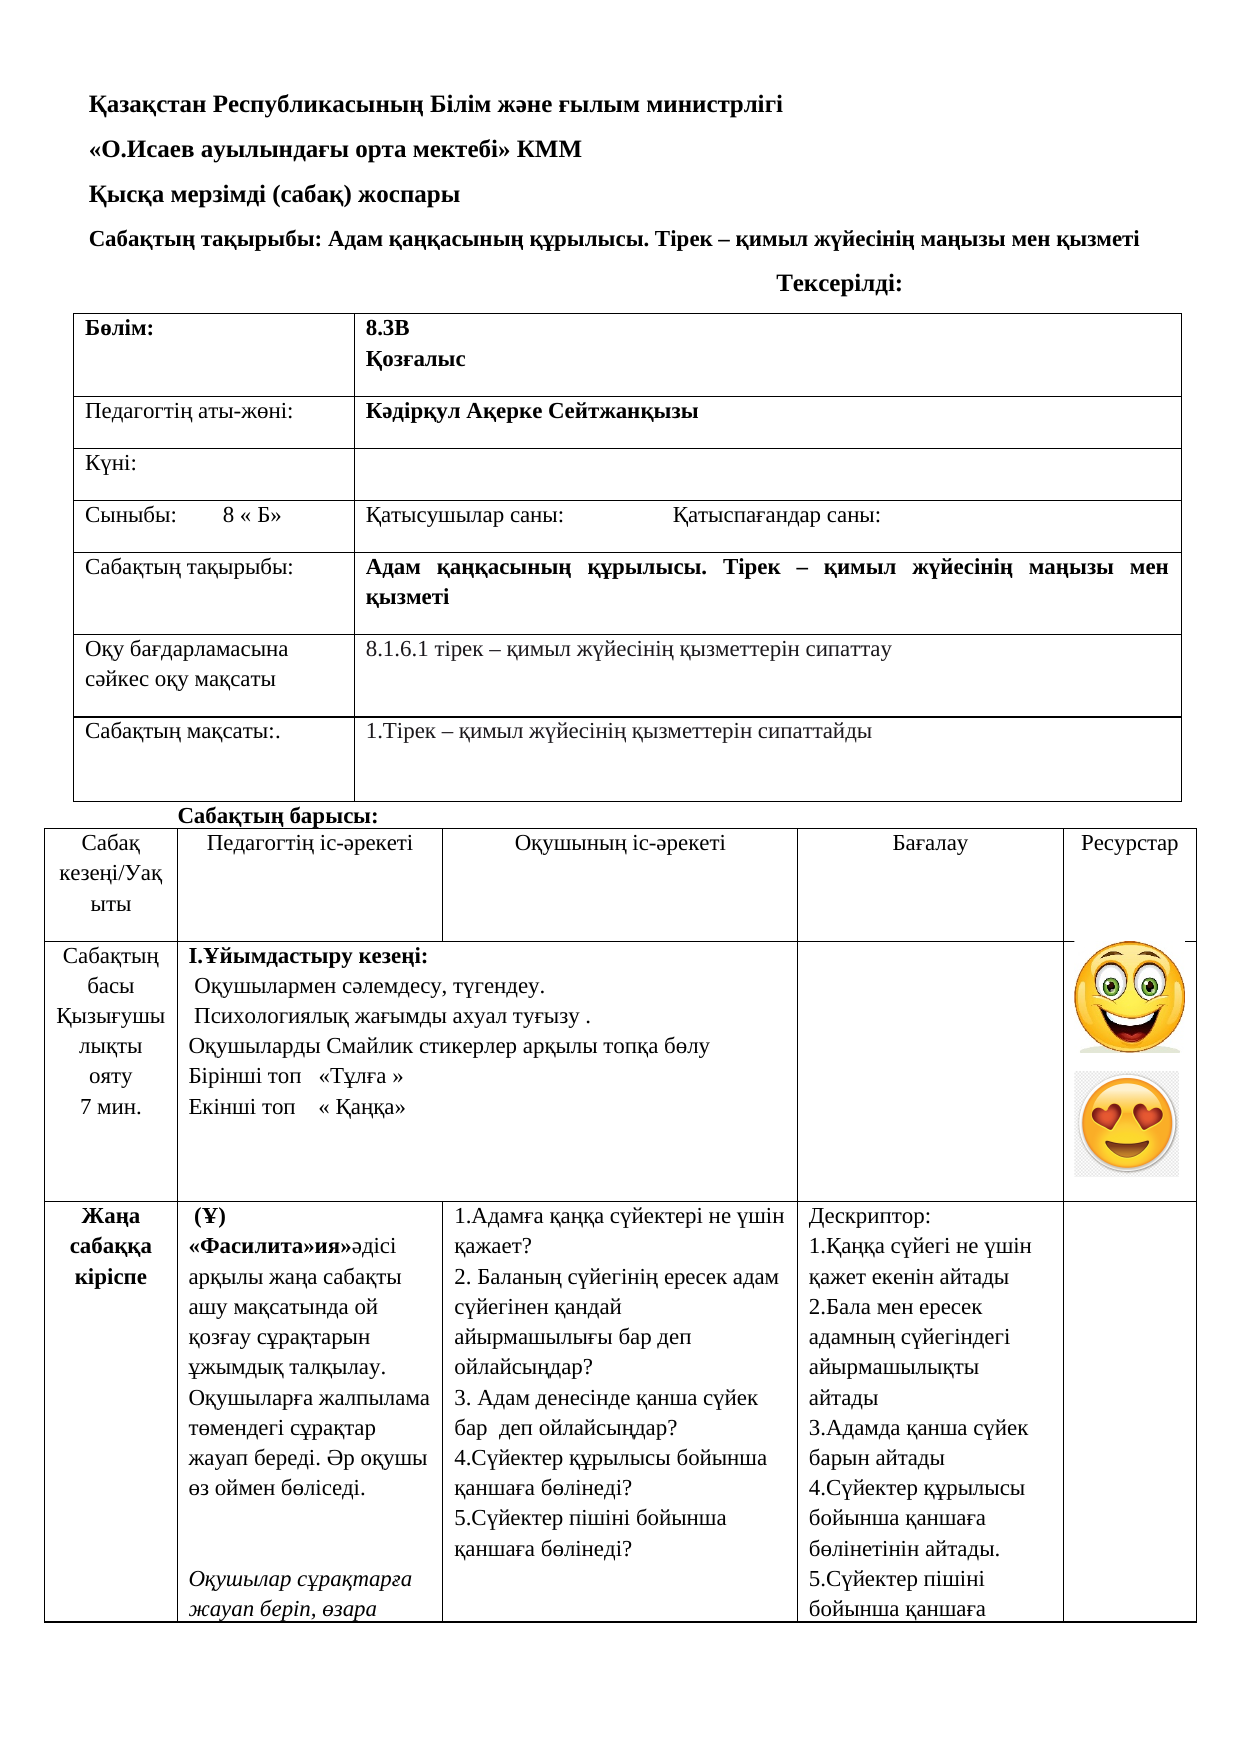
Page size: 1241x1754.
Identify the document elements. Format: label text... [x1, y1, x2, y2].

table_header Бағалау [798, 829, 1063, 941]
table_cell [1064, 1202, 1196, 1621]
table_cell [1064, 942, 1196, 1201]
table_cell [443, 1202, 797, 1621]
table_cell 1.Тірек – қимыл жүйесінің қызметтерін сипаттайды [355, 718, 1181, 801]
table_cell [178, 1202, 442, 1621]
table_cell Сыныбы: 8 « Б» [74, 501, 354, 552]
table_cell Сабақтың мақсаты:. [74, 718, 354, 801]
table_cell Оқу бағдарламасына сәйкес оқу мақсаты [74, 635, 354, 716]
text Қысқа мерзімді (сабақ) жоспары [88, 179, 1152, 208]
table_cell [798, 1202, 1063, 1621]
table_header Сабақ кезеңі/Уақыты [45, 829, 177, 941]
text Сабақтың тақырыбы: Адам қаңқасының құрылысы. Тірек – қимыл жүйесінің маңызы мен қызметі [88, 225, 1152, 251]
picture [1074, 1071, 1179, 1177]
text Қазақстан Республикасының Білім және ғылым министрлігі [88, 89, 1152, 117]
table_cell 8.1.6.1 тірек – қимыл жүйесінің қызметтерін сипаттау [355, 635, 1181, 716]
table_cell Сабақтың тақырыбы: [74, 553, 354, 634]
table_cell Күні: [74, 449, 354, 500]
table_cell Сабақтың басы Қызығушылықты ояту 7 мин. [45, 942, 177, 1201]
text «О.Исаев ауылындағы орта мектебі» КММ [88, 134, 1152, 163]
table_header Педагогтің іс-әрекеті [178, 829, 442, 941]
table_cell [45, 1202, 177, 1621]
table_cell Адам қаңқасының құрылысы. Тірек – қимыл жүйесінің маңызы мен қызметі [355, 553, 1181, 634]
table_cell Кәдірқул Ақерке Сейтжанқызы [355, 397, 1181, 448]
picture [1074, 941, 1185, 1053]
table_cell Қатысушылар саны: Қатыспағандар саны: [355, 501, 1181, 552]
table_cell Педагогтің аты-жөні: [74, 397, 354, 448]
table_header Ресурстар [1064, 829, 1196, 941]
text Тексерілді: [88, 268, 1152, 297]
table_header 8.3В Қозғалыс [355, 314, 1181, 396]
table_cell [798, 942, 1063, 1201]
text Сабақтың барысы: [177, 802, 1152, 828]
table_cell І.Ұйымдастыру кезеңі: Оқушылармен сәлемдесу, түгендеу. Психологиялық жағымды ахуал туғызу . Оқушыларды Смайлик стикерлер арқылы топқа бөлу Бірінші топ «Тұлға » Екінші топ « Қаңқа» [178, 942, 797, 1201]
table_header Оқушының іс-әрекеті [443, 829, 797, 941]
table_cell [355, 449, 1181, 500]
table_header Бөлім: [74, 314, 354, 396]
